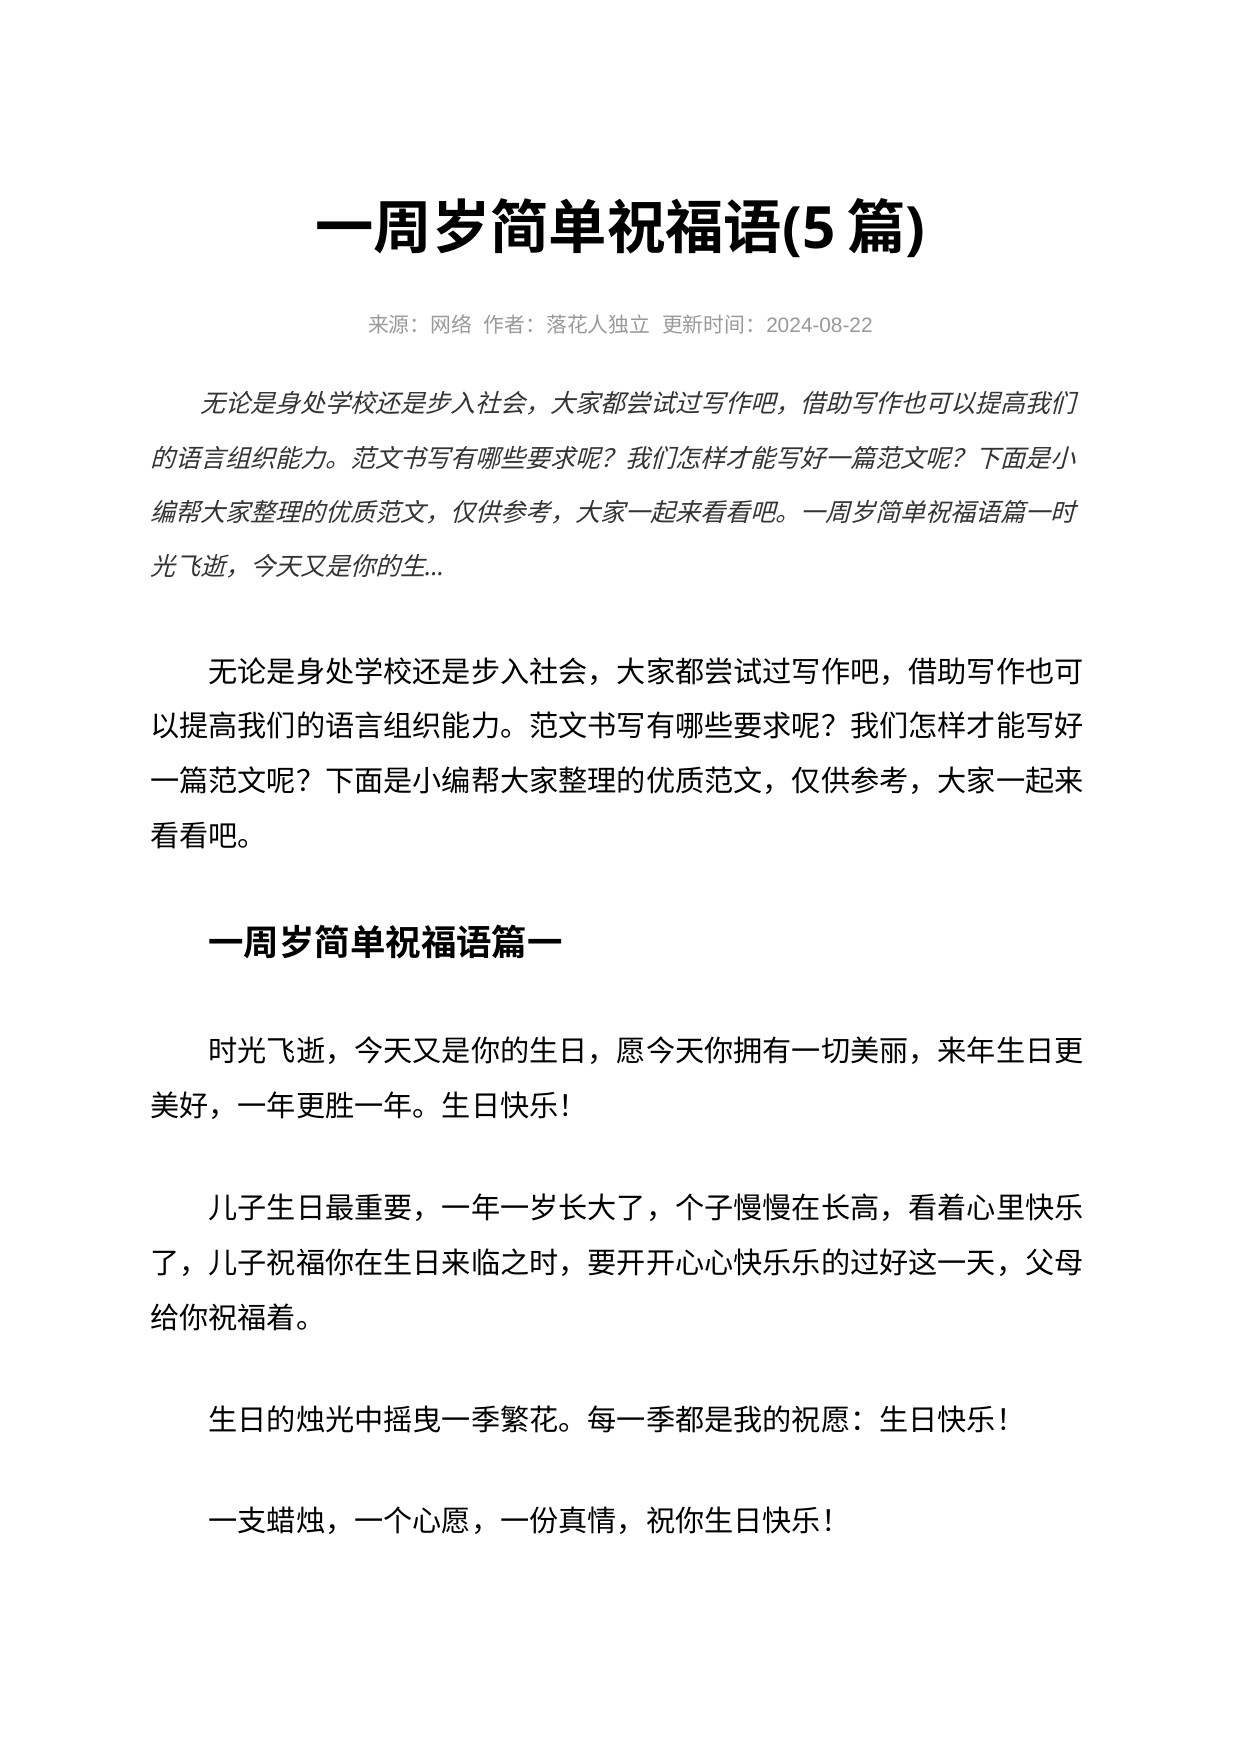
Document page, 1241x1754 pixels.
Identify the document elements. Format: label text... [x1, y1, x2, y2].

subtitle 一周岁简单祝福语(5篇) [150, 181, 1090, 266]
text 儿子生日最重要，一年一岁长大了，个子慢慢在长高，看着心里快乐了，儿子祝福你在生日来临之时，要开开心心快乐乐的过好这一天，父母给你祝福着。 [150, 1185, 1090, 1337]
text 生日的烛光中摇曳一季繁花。每一季都是我的祝愿：生日快乐！ [150, 1396, 1090, 1438]
text 时光飞逝，今天又是你的生日，愿今天你拥有一切美丽，来年生日更美好，一年更胜一年。生日快乐！ [150, 1028, 1090, 1125]
text 一周岁简单祝福语篇一 [150, 914, 1090, 966]
text 一支蜡烛，一个心愿，一份真情，祝你生日快乐！ [150, 1498, 1090, 1540]
text 无论是身处学校还是步入社会，大家都尝试过写作吧，借助写作也可以提高我们的语言组织能力。范文书写有哪些要求呢？我们怎样才能写好一篇范文呢？下面是小编帮大家整理的优质范文，仅供参考，大家一起来看看吧。一周岁简单祝福语篇一时光飞逝，今天又是你的生... [150, 384, 1090, 583]
text 来源：网络 作者：落花人独立 更新时间：2024-08-22 [150, 313, 1090, 337]
text 无论是身处学校还是步入社会，大家都尝试过写作吧，借助写作也可以提高我们的语言组织能力。范文书写有哪些要求呢？我们怎样才能写好一篇范文呢？下面是小编帮大家整理的优质范文，仅供参考，大家一起来看看吧。 [150, 648, 1090, 855]
